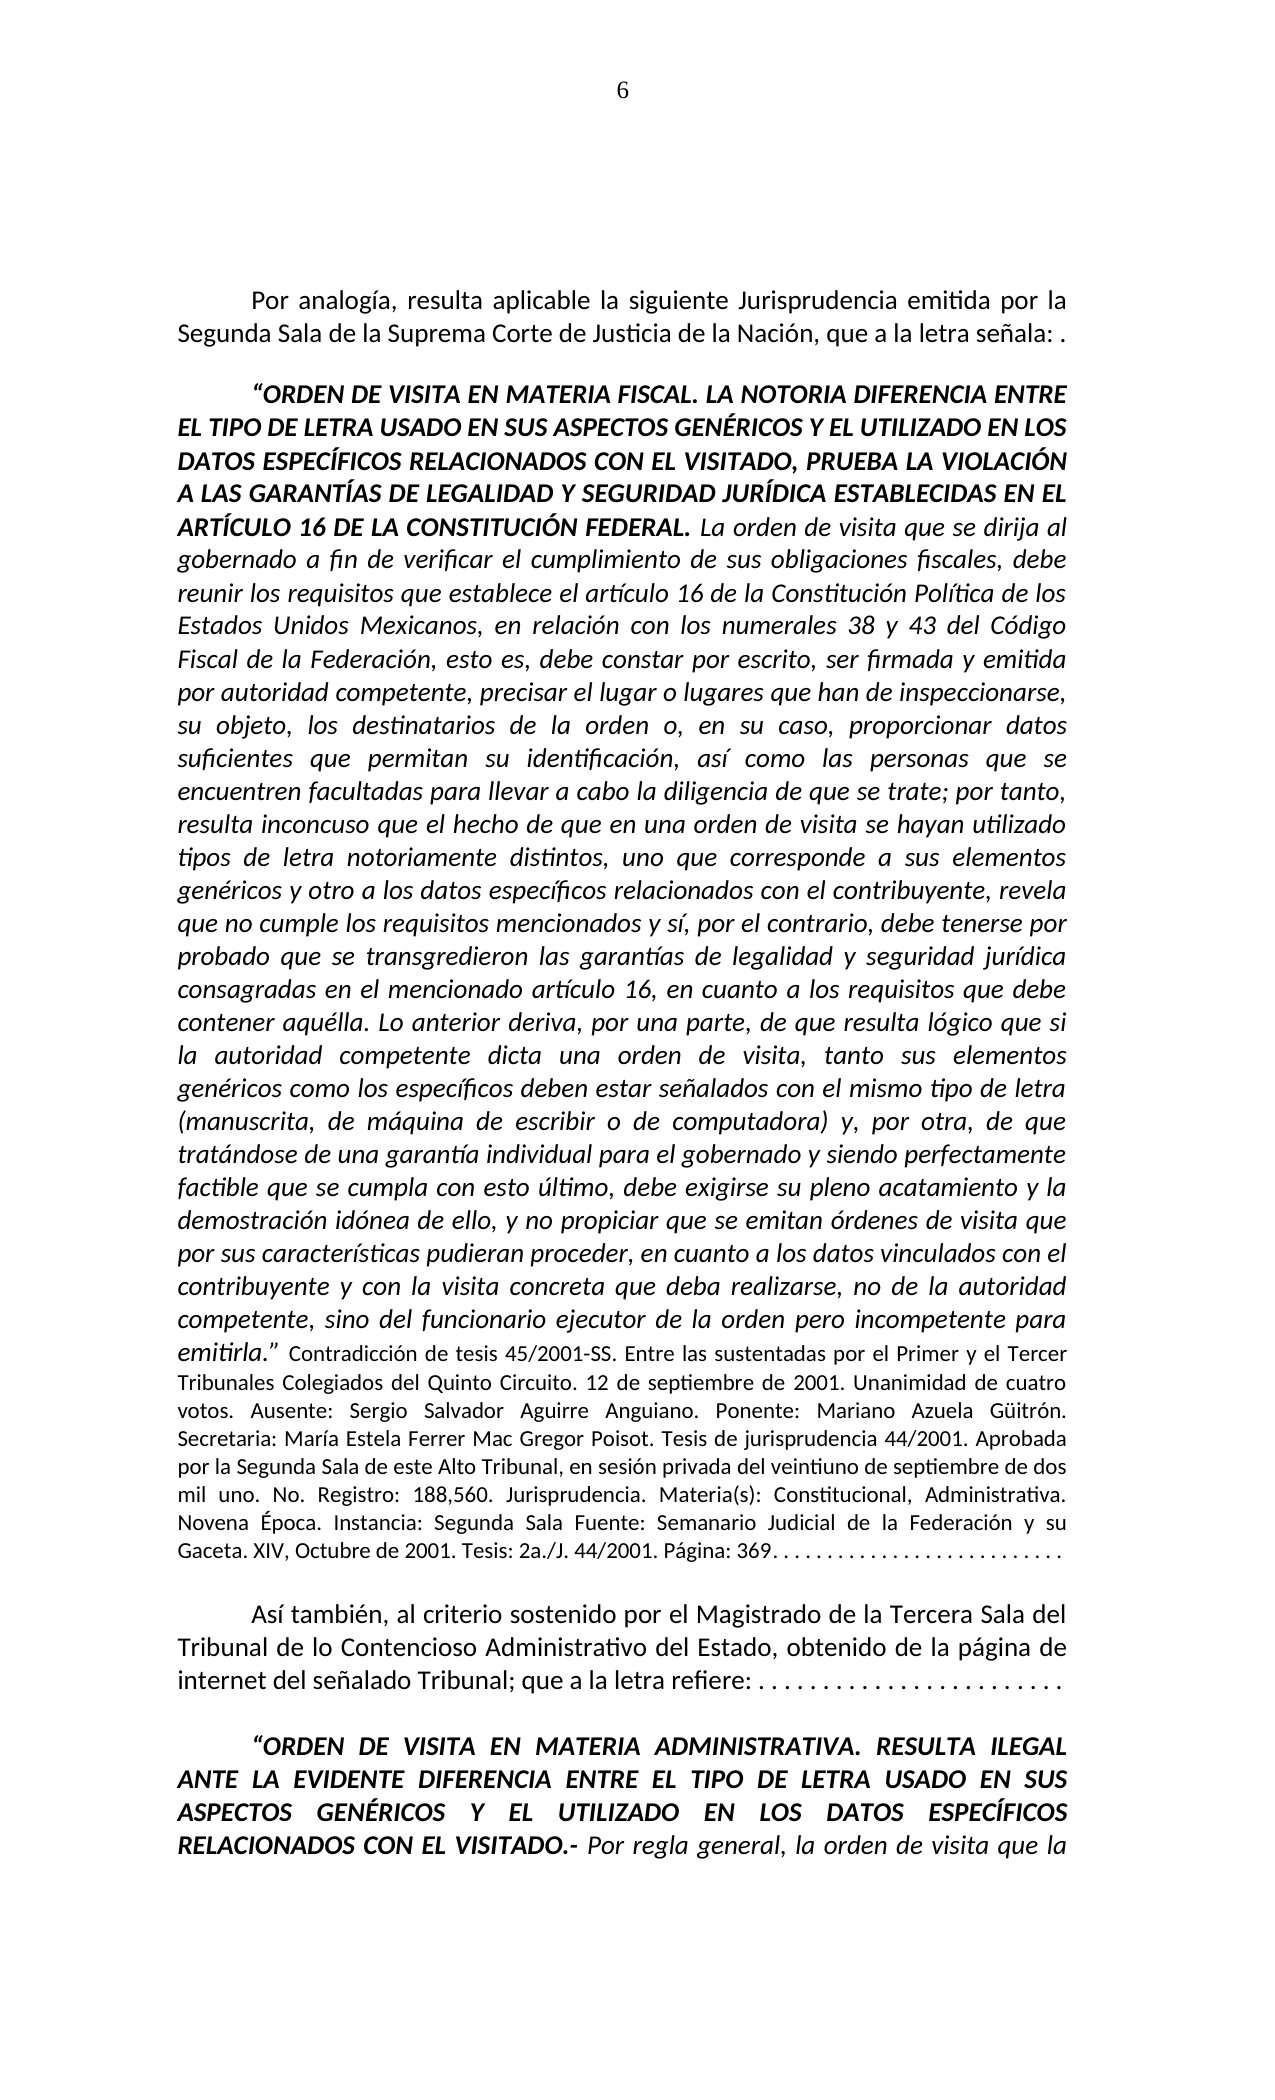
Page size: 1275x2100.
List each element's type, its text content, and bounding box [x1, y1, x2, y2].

text “ORDEN DE VISITA EN MATERIA FISCAL. LA NOTORIA DIFERENCIA ENTRE EL TIPO DE LETRA USADO EN SUS ASPECTOS GENÉRICOS Y EL UTILIZADO EN LOS DATOS ESPECÍFICOS RELACIONADOS CON EL VISITADO, PRUEBA LA VIOLACIÓN A LAS GARANTÍAS DE LEGALIDAD Y SEGURIDAD JURÍDICA ESTABLECIDAS EN EL ARTÍCULO 16 DE LA CONSTITUCIÓN FEDERAL. La orden de visita que se dirija al gobernado a fin de verificar el cumplimiento de sus obligaciones fiscales, debe reunir los requisitos que establece el artículo 16 de la Constitución Política de los Estados Unidos Mexicanos, en relación con los numerales 38 y 43 del Código Fiscal de la Federación, esto es, debe constar por escrito, ser firmada y emitida por autoridad competente, precisar el lugar o lugares que han de inspeccionarse, su objeto, los destinatarios de la orden o, en su caso, proporcionar datos suficientes que permitan su identificación, así como las personas que se encuentren facultadas para llevar a cabo la diligencia de que se trate; por tanto, resulta inconcuso que el hecho de que en una orden de visita se hayan utilizado tipos de letra notoriamente distintos, uno que corresponde a sus elementos genéricos y otro a los datos específicos relacionados con el contribuyente, revela que no cumple los requisitos mencionados y sí, por el contrario, debe tenerse por probado que se transgredieron las garantías de legalidad y seguridad jurídica consagradas en el mencionado artículo 16, en cuanto a los requisitos que debe contener aquélla. Lo anterior deriva, por una parte, de que resulta lógico que si la autoridad competente dicta una orden de visita, tanto sus elementos genéricos como los específicos deben estar señalados con el mismo tipo de letra (manuscrita, de máquina de escribir o de computadora) y, por otra, de que tratándose de una garantía individual para el gobernado y siendo perfectamente factible que se cumpla con esto último, debe exigirse su pleno acatamiento y la demostración idónea de ello, y no propiciar que se emitan órdenes de visita que por sus características pudieran proceder, en cuanto a los datos vinculados con el contribuyente y con la visita concreta que deba realizarse, no de la autoridad competente, sino del funcionario ejecutor de la orden pero incompetente para emitirla.” Contradicción de tesis 45/2001-SS. Entre las sustentadas por el Primer y el Tercer Tribunales Colegiados del Quinto Circuito. 12 de septiembre de 2001. Unanimidad de cuatro votos. Ausente: Sergio Salvador Aguirre Anguiano. Ponente: Mariano Azuela Güitrón. Secretaria: María Estela Ferrer Mac Gregor Poisot. Tesis de jurisprudencia 44/2001. Aprobada por la Segunda Sala de este Alto Tribunal, en sesión privada del veintiuno de septiembre de dos mil uno. No. Registro: 188,560. Jurisprudencia. Materia(s): Constitucional, Administrativa. Novena Época. Instancia: Segunda Sala Fuente: Semanario Judicial de la Federación y su Gaceta. XIV, Octubre de 2001. Tesis: 2a./J. 44/2001. Página: 369. . . . . . . . . . . . . . . . . . . . . . . . . . . [177, 378, 1068, 1564]
text Por analogía, resulta aplicable la siguiente Jurisprudencia emitida por la Segunda Sala de la Suprema Corte de Justicia de la Nación, que a la letra señala: . [177, 283, 1068, 349]
text Así también, al criterio sostenido por el Magistrado de la Tercera Sala del Tribunal de lo Contencioso Administrativo del Estado, obtenido de la página de internet del señalado Tribunal; que a la letra refiere: . . . . . . . . . . . . . . . . . . . . . . . . [177, 1597, 1068, 1696]
